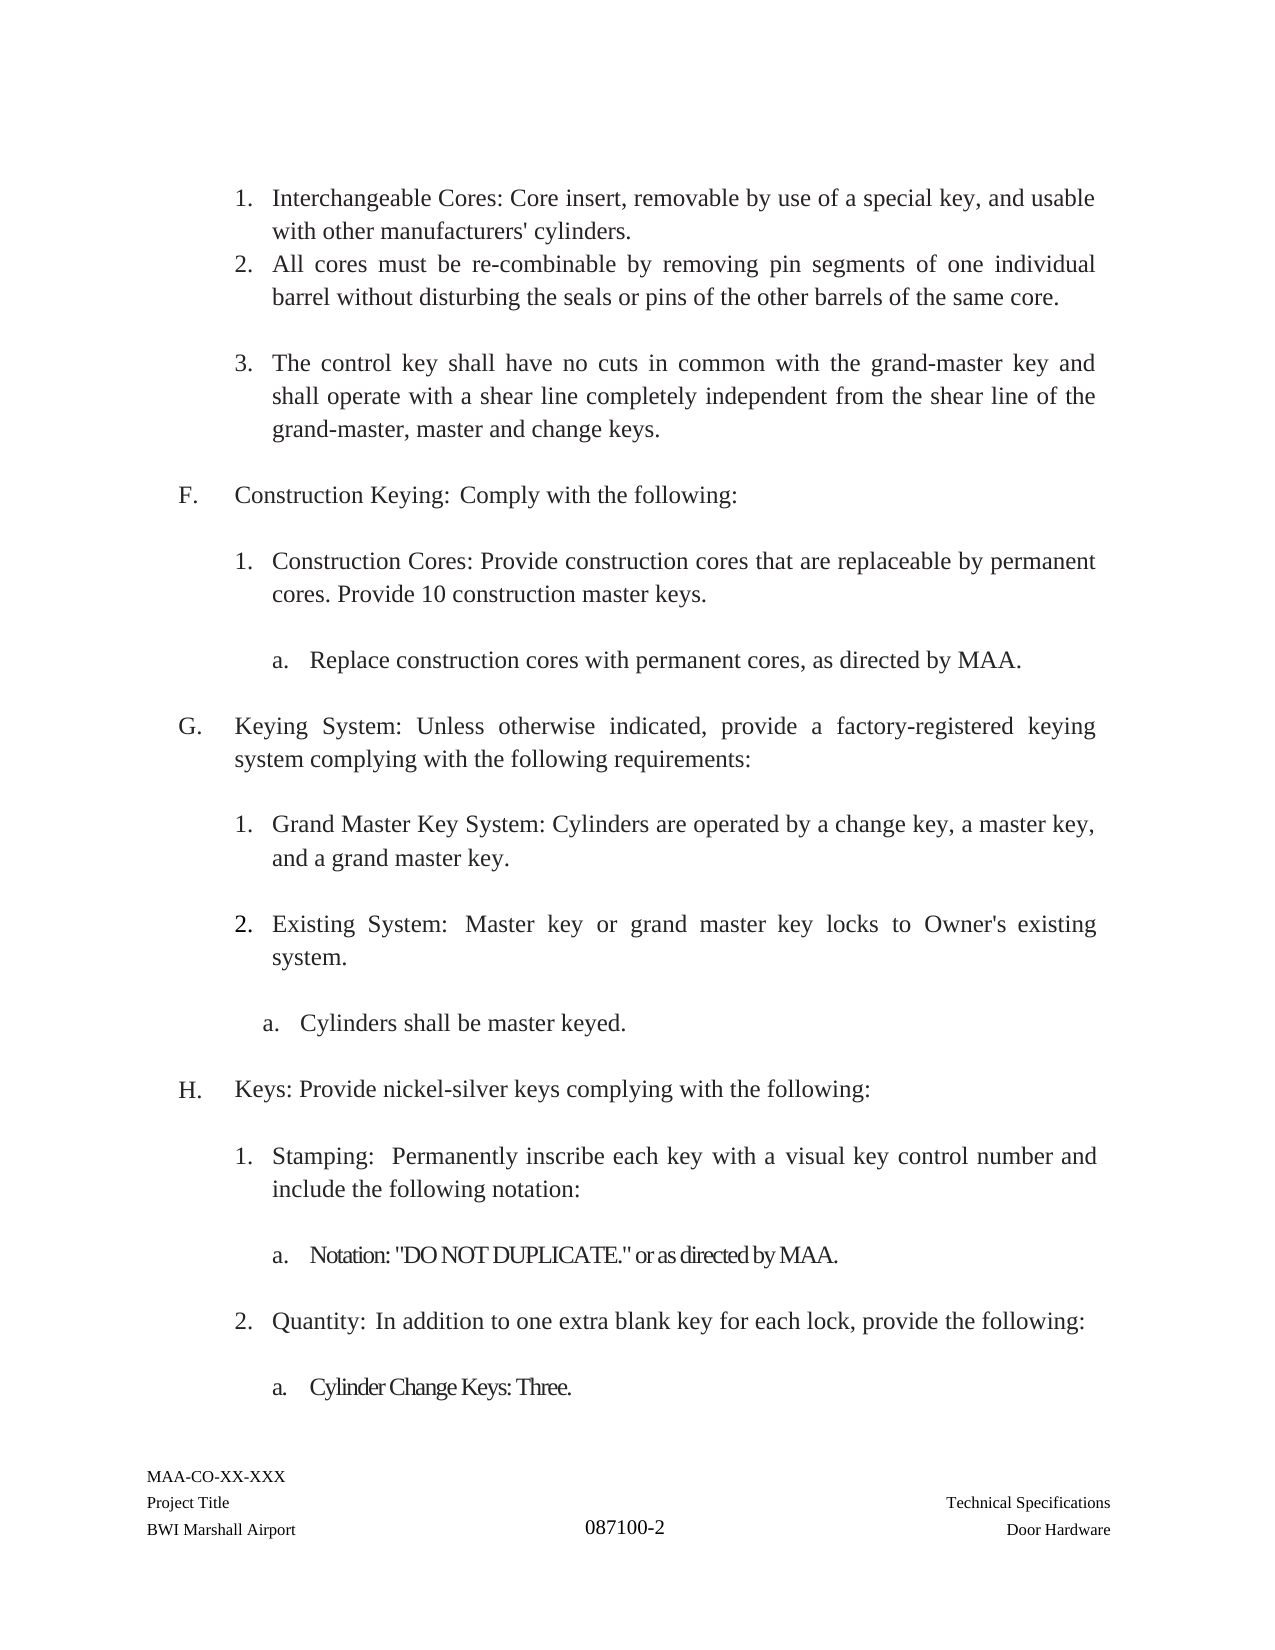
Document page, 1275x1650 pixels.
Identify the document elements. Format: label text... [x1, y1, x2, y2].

text H. Keys: Provide nickel-silver keys complying with the following: [178, 1074, 1097, 1104]
text G. Keying System: Unless otherwise indicated, provide a factory-registered keying system complying with the following requirements: [178, 711, 1097, 773]
text F. Construction Keying: Comply with the following: [178, 480, 1097, 509]
list Construction Cores: Provide construction cores that are replaceable by permanent cores. Provide 10 construction master keys. [234, 546, 1097, 608]
list Grand Master Key System: Cylinders are operated by a change key, a master key, and a grand master key. [234, 809, 1097, 871]
list All cores must be re-combinable by removing pin segments of one individual barrel without disturbing the seals or pins of the other barrels of the same core. [234, 249, 1097, 311]
list Existing System: Master key or grand master key locks to Owner's existing system. [234, 909, 1097, 970]
list Cylinder Change Keys: Three. [272, 1372, 1097, 1401]
list Replace construction cores with permanent cores, as directed by MAA. [272, 645, 1097, 674]
list Notation: "DO NOT DUPLICATE." or as directed by MAA. [272, 1240, 1097, 1269]
list Cylinders shall be master keyed. [262, 1008, 1097, 1036]
list Stamping: Permanently inscribe each key with a visual key control number and include the following notation: [234, 1141, 1097, 1203]
list Quantity: In addition to one extra blank key for each lock, provide the following: [234, 1306, 1097, 1335]
list The control key shall have no cuts in common with the grand-master key and shall operate with a shear line completely independent from the shear line of the grand-master, master and change keys. [234, 348, 1097, 443]
list Interchangeable Cores: Core insert, removable by use of a special key, and usable with other manufacturers' cylinders. [234, 183, 1097, 245]
